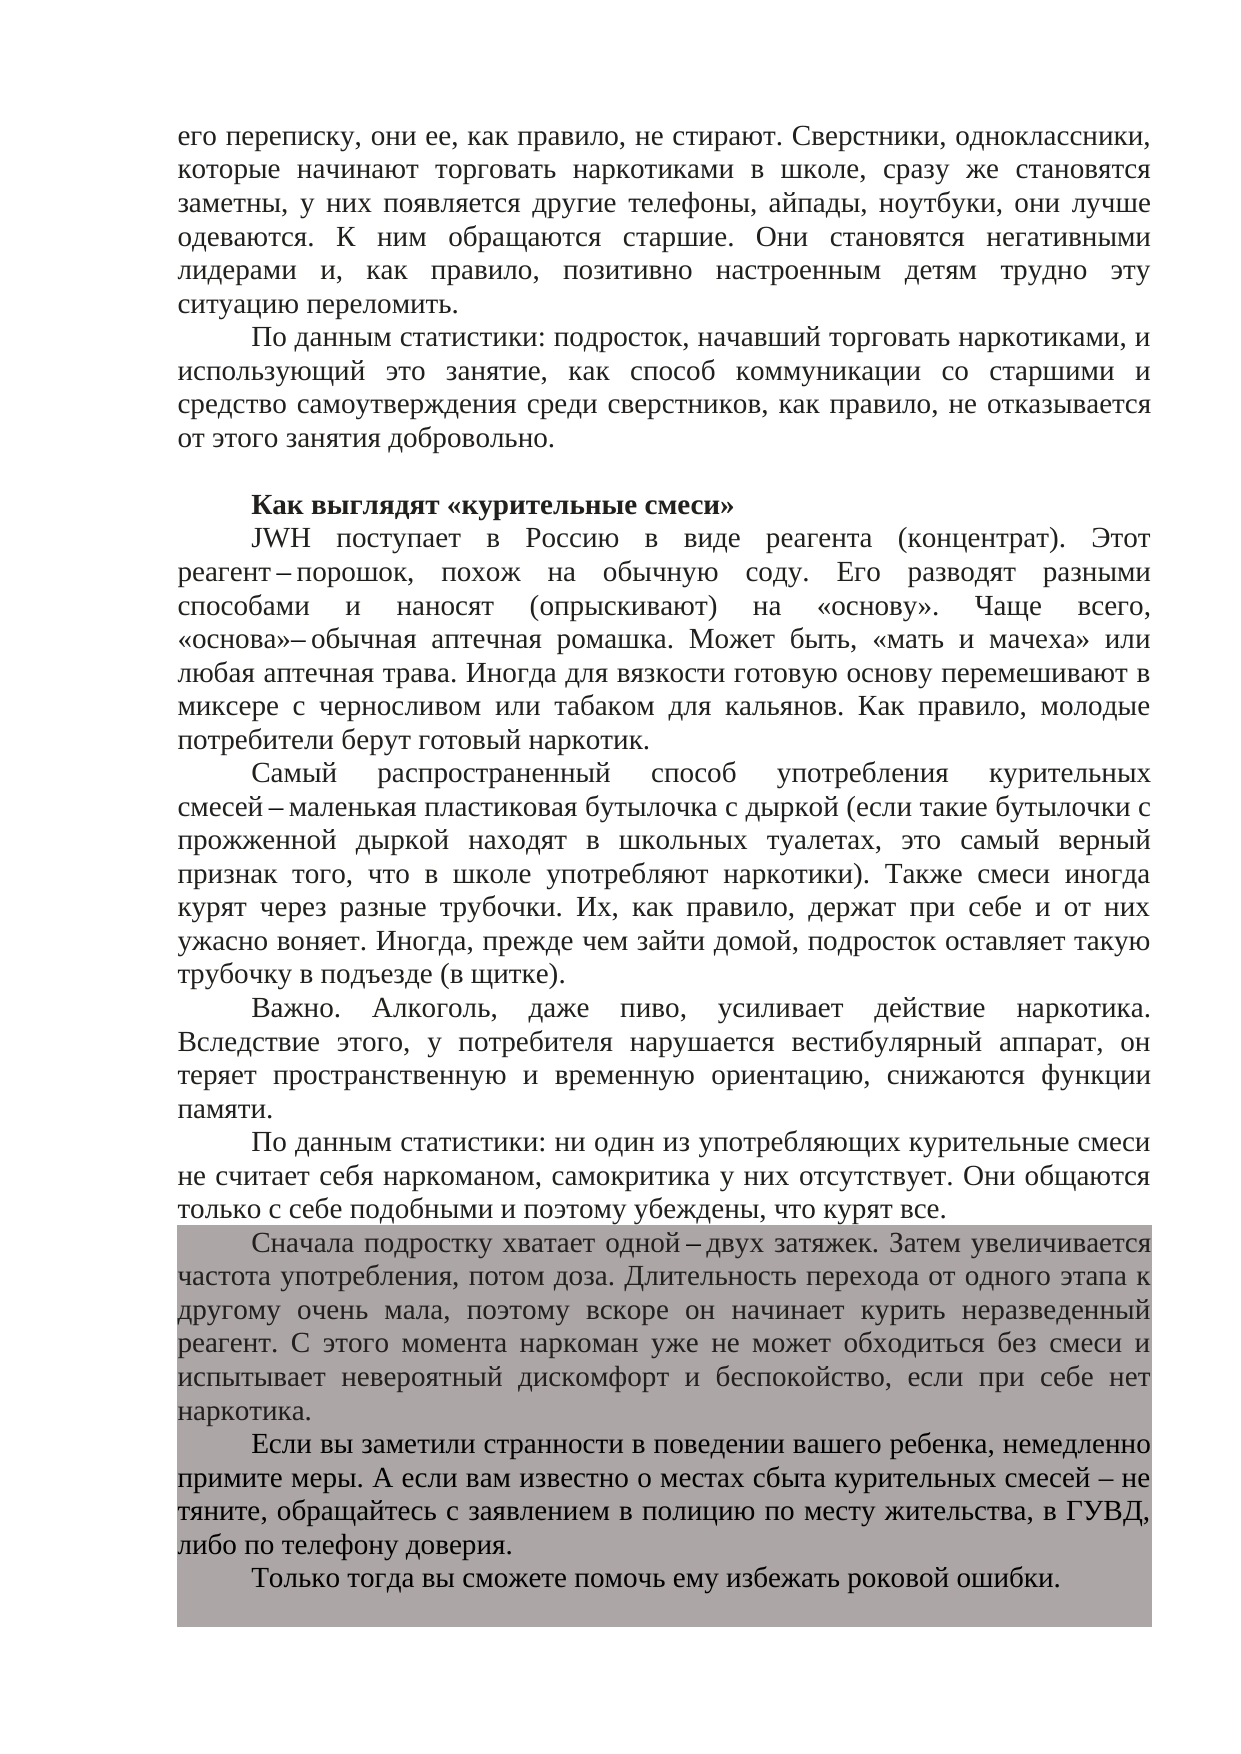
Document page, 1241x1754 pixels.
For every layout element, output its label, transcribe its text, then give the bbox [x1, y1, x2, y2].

text Самый распространенный способ употребления курительных смесей – маленькая пластиковая бутылочка с дыркой (если такие бутылочки с прожженной дыркой находят в школьных туалетах, это самый верный признак того, что в школе употребляют наркотики). Также смеси иногда курят через разные трубочки. Их, как правило, держат при себе и от них ужасно воняет. Иногда, прежде чем зайти домой, подросток оставляет такую трубочку в подъезде (в щитке). [177, 755, 1152, 990]
text Только тогда вы сможете помочь ему избежать роковой ошибки. [177, 1560, 1152, 1594]
text Если вы заметили странности в поведении вашего ребенка, немедленно примите меры. А если вам известно о местах сбыта курительных смесей – не тяните, обращайтесь с заявлением в полицию по месту жительства, в ГУВД, либо по телефону доверия. [177, 1426, 1152, 1560]
text Сначала подростку хватает одной – двух затяжек. Затем увеличивается частота употребления, потом доза. Длительность перехода от одного этапа к другому очень мала, поэтому вскоре он начинает курить неразведенный реагент. С этого момента наркоман уже не может обходиться без смеси и испытывает невероятный дискомфорт и беспокойство, если при себе нет наркотика. [177, 1225, 1152, 1426]
text JWH поступает в Россию в виде реагента (концентрат). Этот реагент – порошок, похож на обычную соду. Его разводят разными способами и наносят (опрыскивают) на «основу». Чаще всего, «основа»– обычная аптечная ромашка. Может быть, «мать и мачеха» или любая аптечная трава. Иногда для вязкости готовую основу перемешивают в миксере с черносливом или табаком для кальянов. Как правило, молодые потребители берут готовый наркотик. [177, 521, 1152, 755]
text По данным статистики: ни один из употребляющих курительные смеси не считает себя наркоманом, самокритика у них отсутствует. Они общаются только с себе подобными и поэтому убеждены, что курят все. [177, 1124, 1152, 1225]
text По данным статистики: подросток, начавший торговать наркотиками, и использующий это занятие, как способ коммуникации со старшими и средство самоутверждения среди сверстников, как правило, не отказывается от этого занятия добровольно. [177, 319, 1152, 453]
text Важно. Алкоголь, даже пиво, усиливает действие наркотика. Вследствие этого, у потребителя нарушается вестибулярный аппарат, он теряет пространственную и временную ориентацию, снижаются функции памяти. [177, 990, 1152, 1124]
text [177, 118, 1152, 319]
text Как выглядят «курительные смеси» [177, 487, 1152, 521]
